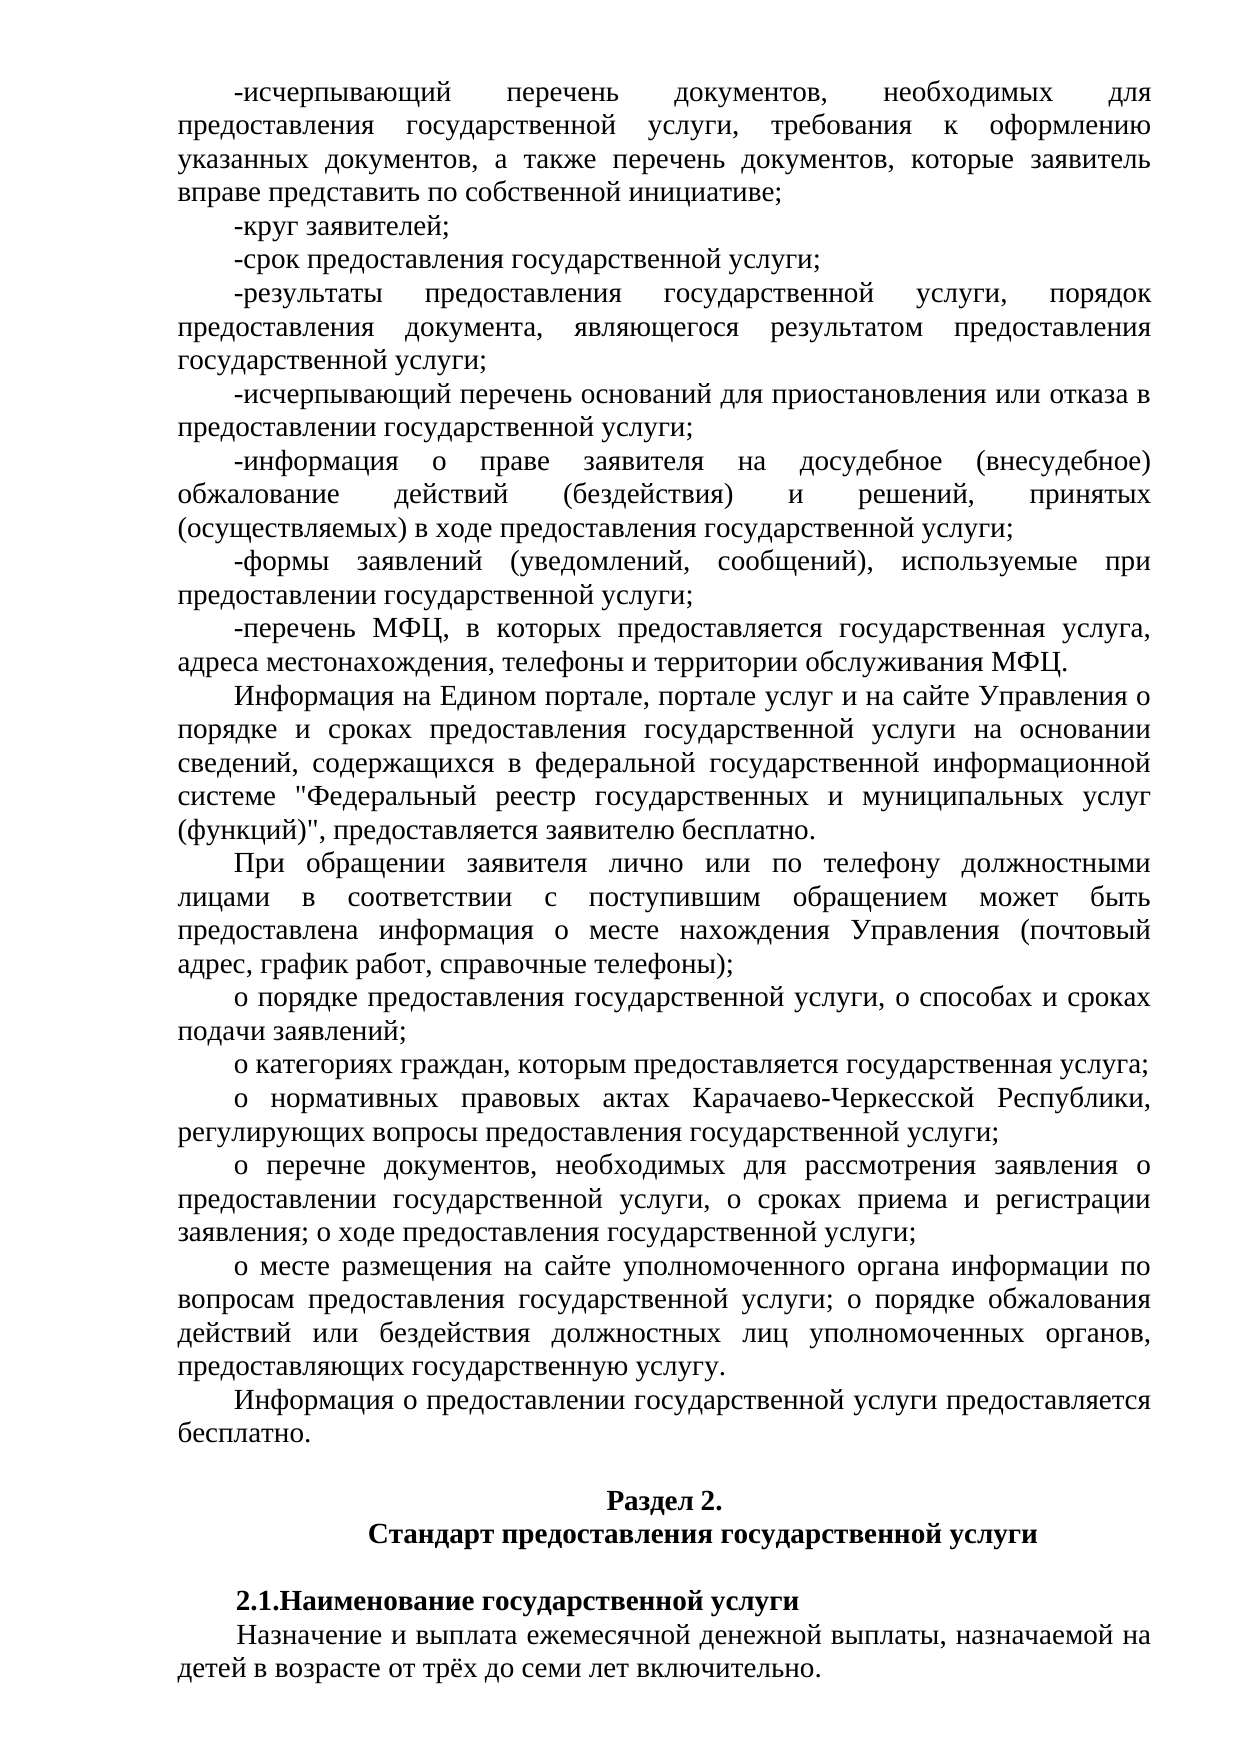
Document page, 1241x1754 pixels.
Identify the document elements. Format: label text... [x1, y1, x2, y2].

text Информация на Едином портале, портале услуг и на сайте Управления о порядке и сроках предоставления государственной услуги на основании сведений, содержащихся в федеральной государственной информационной системе "Федеральный реестр государственных и муниципальных услуг (функций)", предоставляется заявителю бесплатно. [177, 678, 1152, 845]
text о порядке предоставления государственной услуги, о способах и сроках подачи заявлений; [177, 979, 1152, 1047]
text -исчерпывающий перечень документов, необходимых для предоставления государственной услуги, требования к оформлению указанных документов, а также перечень документов, которые заявитель вправе представить по собственной инициативе; [177, 74, 1152, 208]
text -результаты предоставления государственной услуги, порядок предоставления документа, являющегося результатом предоставления государственной услуги; [177, 275, 1152, 376]
text -срок предоставления государственной услуги; [177, 242, 1152, 275]
text о перечне документов, необходимых для рассмотрения заявления о предоставлении государственной услуги, о сроках приема и регистрации заявления; о ходе предоставления государственной услуги; [177, 1147, 1152, 1248]
text 2.1.Наименование государственной услуги [177, 1583, 1152, 1617]
text Стандарт предоставления государственной услуги [177, 1516, 1152, 1550]
text -исчерпывающий перечень оснований для приостановления или отказа в предоставлении государственной услуги; [177, 376, 1152, 443]
text о нормативных правовых актах Карачаево-Черкесской Республики, регулирующих вопросы предоставления государственной услуги; [177, 1080, 1152, 1147]
text -формы заявлений (уведомлений, сообщений), используемые при предоставлении государственной услуги; [177, 543, 1152, 611]
text о месте размещения на сайте уполномоченного органа информации по вопросам предоставления государственной услуги; о порядке обжалования действий или бездействия должностных лиц уполномоченных органов, предоставляющих государственную услугу. [177, 1248, 1152, 1382]
text о категориях граждан, которым предоставляется государственная услуга; [177, 1047, 1152, 1080]
text Информация о предоставлении государственной услуги предоставляется бесплатно. [177, 1382, 1152, 1449]
text Раздел 2. [177, 1483, 1152, 1516]
text При обращении заявителя лично или по телефону должностными лицами в соответствии с поступившим обращением может быть предоставлена информация о месте нахождения Управления (почтовый адрес, график работ, справочные телефоны); [177, 845, 1152, 979]
text -информация о праве заявителя на досудебное (внесудебное) обжалование действий (бездействия) и решений, принятых (осуществляемых) в ходе предоставления государственной услуги; [177, 443, 1152, 543]
text -круг заявителей; [177, 208, 1152, 242]
text -перечень МФЦ, в которых предоставляется государственная услуга, адреса местонахождения, телефоны и территории обслуживания МФЦ. [177, 611, 1152, 678]
text Назначение и выплата ежемесячной денежной выплаты, назначаемой на детей в возрасте от трёх до семи лет включительно. [177, 1617, 1152, 1684]
